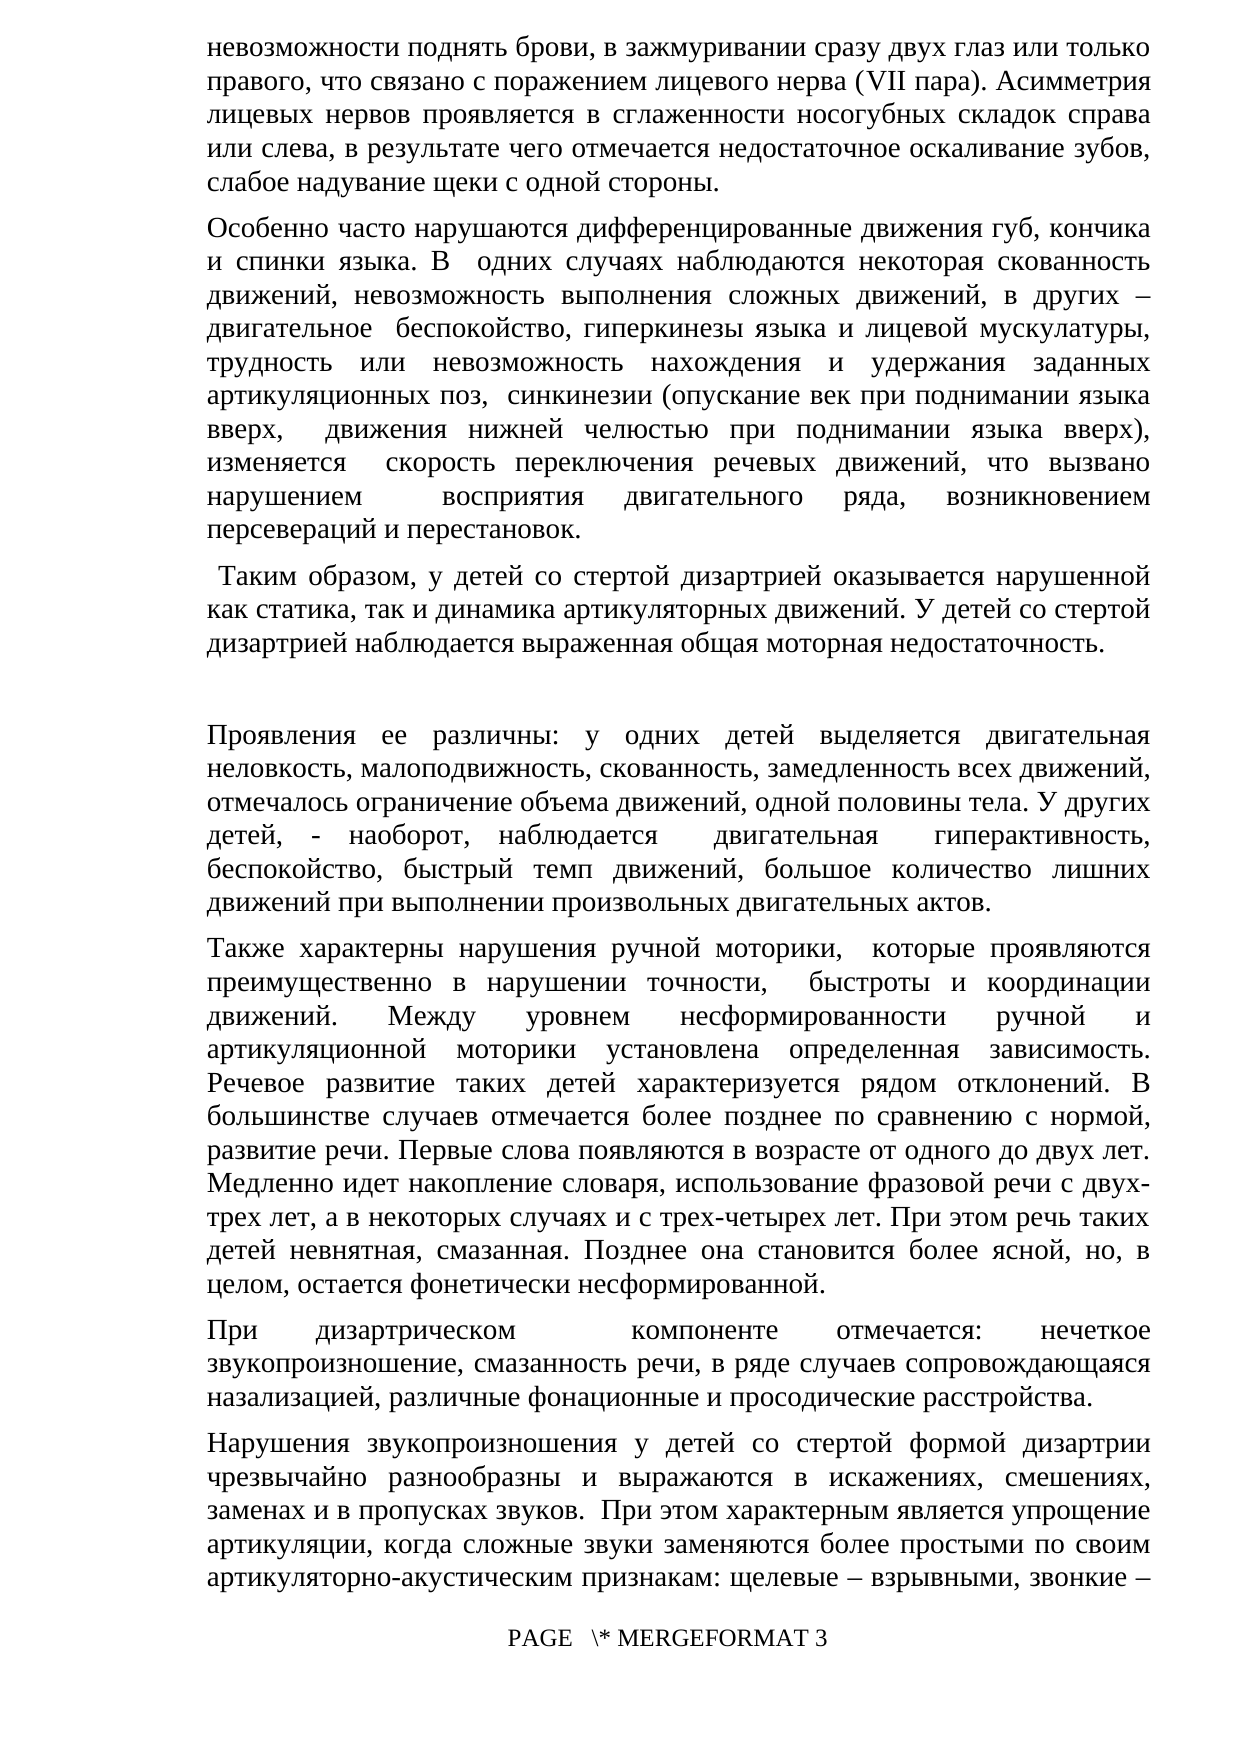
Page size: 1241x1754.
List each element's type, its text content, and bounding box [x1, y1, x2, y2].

text Особенно часто нарушаются дифференцированные движения губ, кончика и спинки языка. В одних случаях наблюдаются некоторая скованность движений, невозможность выполнения сложных движений, в других – двигательное беспокойство, гиперкинезы языка и лицевой мускулатуры, трудность или невозможность нахождения и удержания заданных артикуляционных поз, синкинезии (опускание век при поднимании языка вверх, движения нижней челюстью при поднимании языка вверх), изменяется скорость переключения речевых движений, что вызвано нарушением восприятия двигательного ряда, возникновением персевераций и перестановок. [207, 210, 1152, 545]
text Проявления ее различны: у одних детей выделяется двигательная неловкость, малоподвижность, скованность, замедленность всех движений, отмечалось ограничение объема движений, одной половины тела. У других детей, - наоборот, наблюдается двигательная гиперактивность, беспокойство, быстрый темп движений, большое количество лишних движений при выполнении произвольных двигательных актов. [207, 717, 1152, 918]
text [207, 1425, 1152, 1593]
text При дизартрическом компоненте отмечается: нечеткое звукопроизношение, смазанность речи, в ряде случаев сопровождающаяся назализацией, различные фонационные и просодические расстройства. [207, 1312, 1152, 1413]
text Таким образом, у детей со стертой дизартрией оказывается нарушенной как статика, так и динамика артикуляторных движений. У детей со стертой дизартрией наблюдается выраженная общая моторная недостаточность. [207, 558, 1152, 658]
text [207, 29, 1152, 197]
text Также характерны нарушения ручной моторики, которые проявляются преимущественно в нарушении точности, быстроты и координации движений. Между уровнем несформированности ручной и артикуляционной моторики установлена определенная зависимость. Речевое развитие таких детей характеризуется рядом отклонений. В большинстве случаев отмечается более позднее по сравнению с нормой, развитие речи. Первые слова появляются в возрасте от одного до двух лет. Медленно идет накопление словаря, использование фразовой речи с двух-трех лет, а в некоторых случаях и с трех-четырех лет. При этом речь таких детей невнятная, смазанная. Позднее она становится более ясной, но, в целом, остается фонетически несформированной. [207, 931, 1152, 1299]
